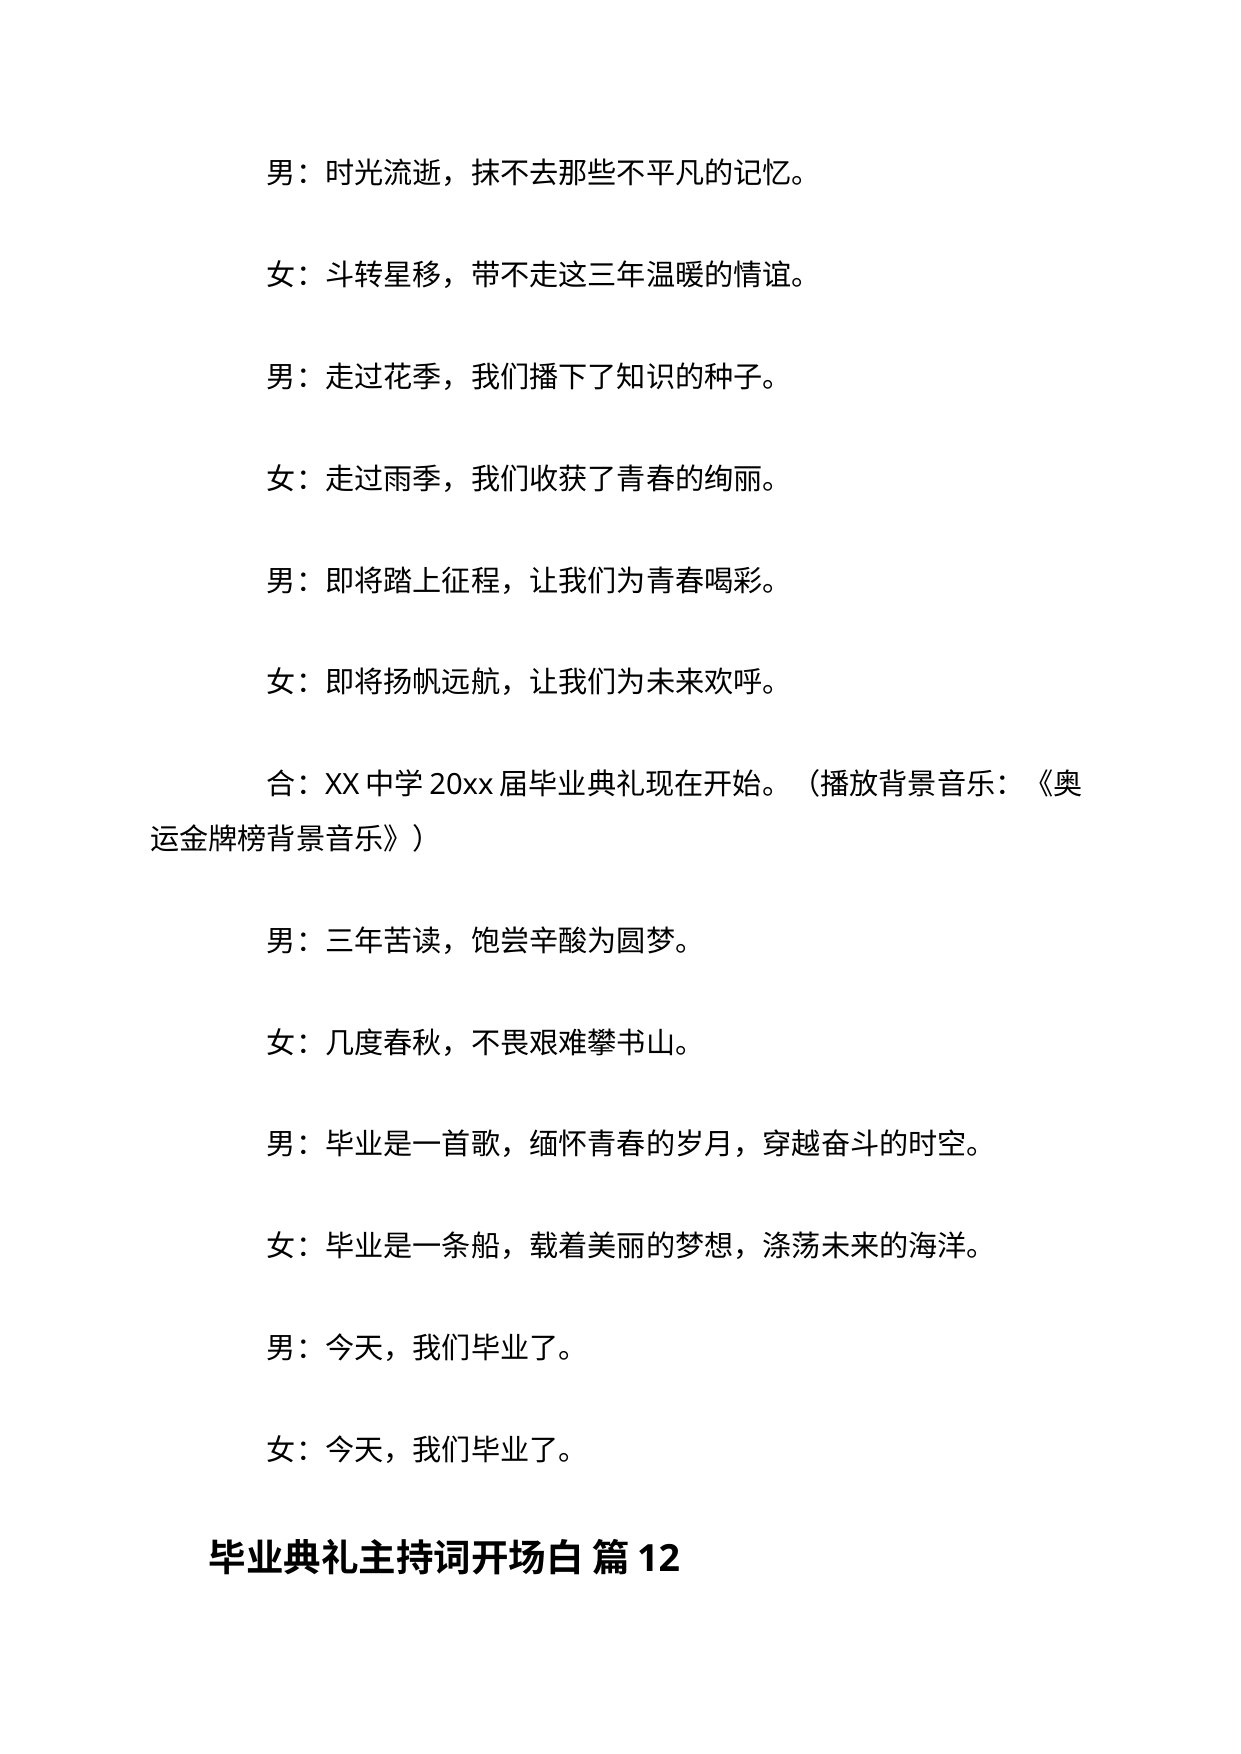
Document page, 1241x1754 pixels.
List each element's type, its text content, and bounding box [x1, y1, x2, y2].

text 女：即将扬帆远航，让我们为未来欢呼。 [150, 659, 1090, 701]
text 男：走过花季，我们播下了知识的种子。 [150, 353, 1090, 396]
text 女：走过雨季，我们收获了青春的绚丽。 [150, 455, 1090, 498]
text 女：今天，我们毕业了。 [150, 1426, 1090, 1468]
text 女：几度春秋，不畏艰难攀书山。 [150, 1019, 1090, 1061]
text 合：XX中学20xx届毕业典礼现在开始。（播放背景音乐：《奥运金牌榜背景音乐》） [150, 761, 1090, 858]
text 女：斗转星移，带不走这三年温暖的情谊。 [150, 252, 1090, 294]
text 女：毕业是一条船，载着美丽的梦想，涤荡未来的海洋。 [150, 1223, 1090, 1265]
text 男：今天，我们毕业了。 [150, 1324, 1090, 1367]
text 男：毕业是一首歌，缅怀青春的岁月，穿越奋斗的时空。 [150, 1121, 1090, 1163]
text 男：即将踏上征程，让我们为青春喝彩。 [150, 557, 1090, 599]
text 男：时光流逝，抹不去那些不平凡的记忆。 [150, 150, 1090, 192]
text 毕业典礼主持词开场白 篇12 [150, 1528, 1090, 1582]
text 男：三年苦读，饱尝辛酸为圆梦。 [150, 917, 1090, 960]
